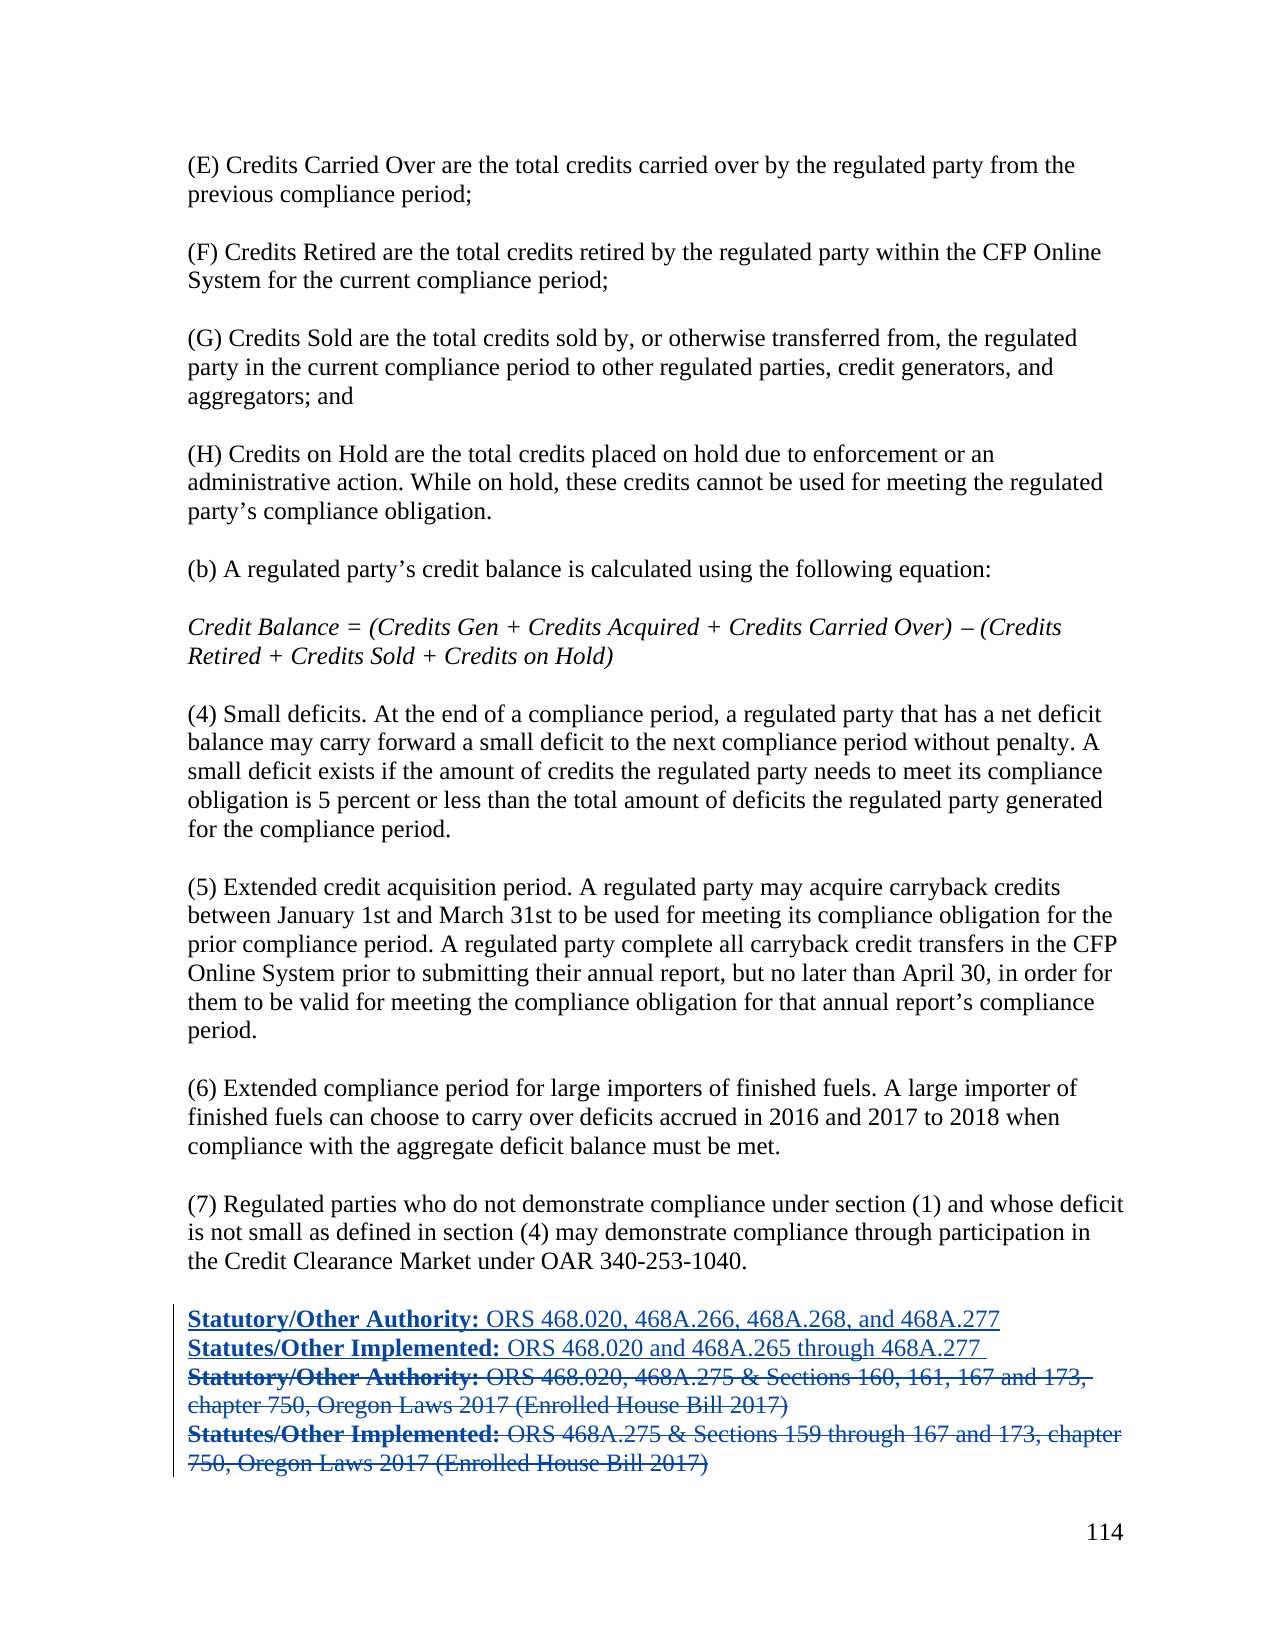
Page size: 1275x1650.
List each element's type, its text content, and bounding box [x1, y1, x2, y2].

text (H) Credits on Hold are the total credits placed on hold due to enforcement or an administrative action. While on hold, these credits cannot be used for meeting the regulated party’s compliance obligation. [187, 439, 1125, 525]
text (G) Credits Sold are the total credits sold by, or otherwise transferred from, the regulated party in the current compliance period to other regulated parties, credit generators, and aggregators; and [187, 323, 1125, 409]
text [187, 1304, 1125, 1477]
text (E) Credits Carried Over are the total credits carried over by the regulated party from the previous compliance period; [187, 150, 1125, 207]
text (6) Extended compliance period for large importers of finished fuels. A large importer of finished fuels can choose to carry over deficits accrued in 2016 and 2017 to 2018 when compliance with the aggregate deficit balance must be met. [187, 1073, 1125, 1159]
text (4) Small deficits. At the end of a compliance period, a regulated party that has a net deficit balance may carry forward a small deficit to the next compliance period without penalty. A small deficit exists if the amount of credits the regulated party needs to meet its compliance obligation is 5 percent or less than the total amount of deficits the regulated party generated for the compliance period. [187, 699, 1125, 842]
text (F) Credits Retired are the total credits retired by the regulated party within the CFP Online System for the current compliance period; [187, 237, 1125, 294]
text (b) A regulated party’s credit balance is calculated using the following equation: [187, 554, 1125, 583]
text Credit Balance = (Credits Gen + Credits Acquired + Credits Carried Over) – (Credits Retired + Credits Sold + Credits on Hold) [187, 612, 1125, 669]
text (7) Regulated parties who do not demonstrate compliance under section (1) and whose deficit is not small as defined in section (4) may demonstrate compliance through participation in the Credit Clearance Market under OAR 340-253-1040. [187, 1189, 1125, 1275]
text (5) Extended credit acquisition period. A regulated party may acquire carryback credits between January 1st and March 31st to be used for meeting its compliance obligation for the prior compliance period. A regulated party complete all carryback credit transfers in the CFP Online System prior to submitting their annual report, but no later than April 30, in order for them to be valid for meeting the compliance obligation for that annual report’s compliance period. [187, 872, 1125, 1044]
